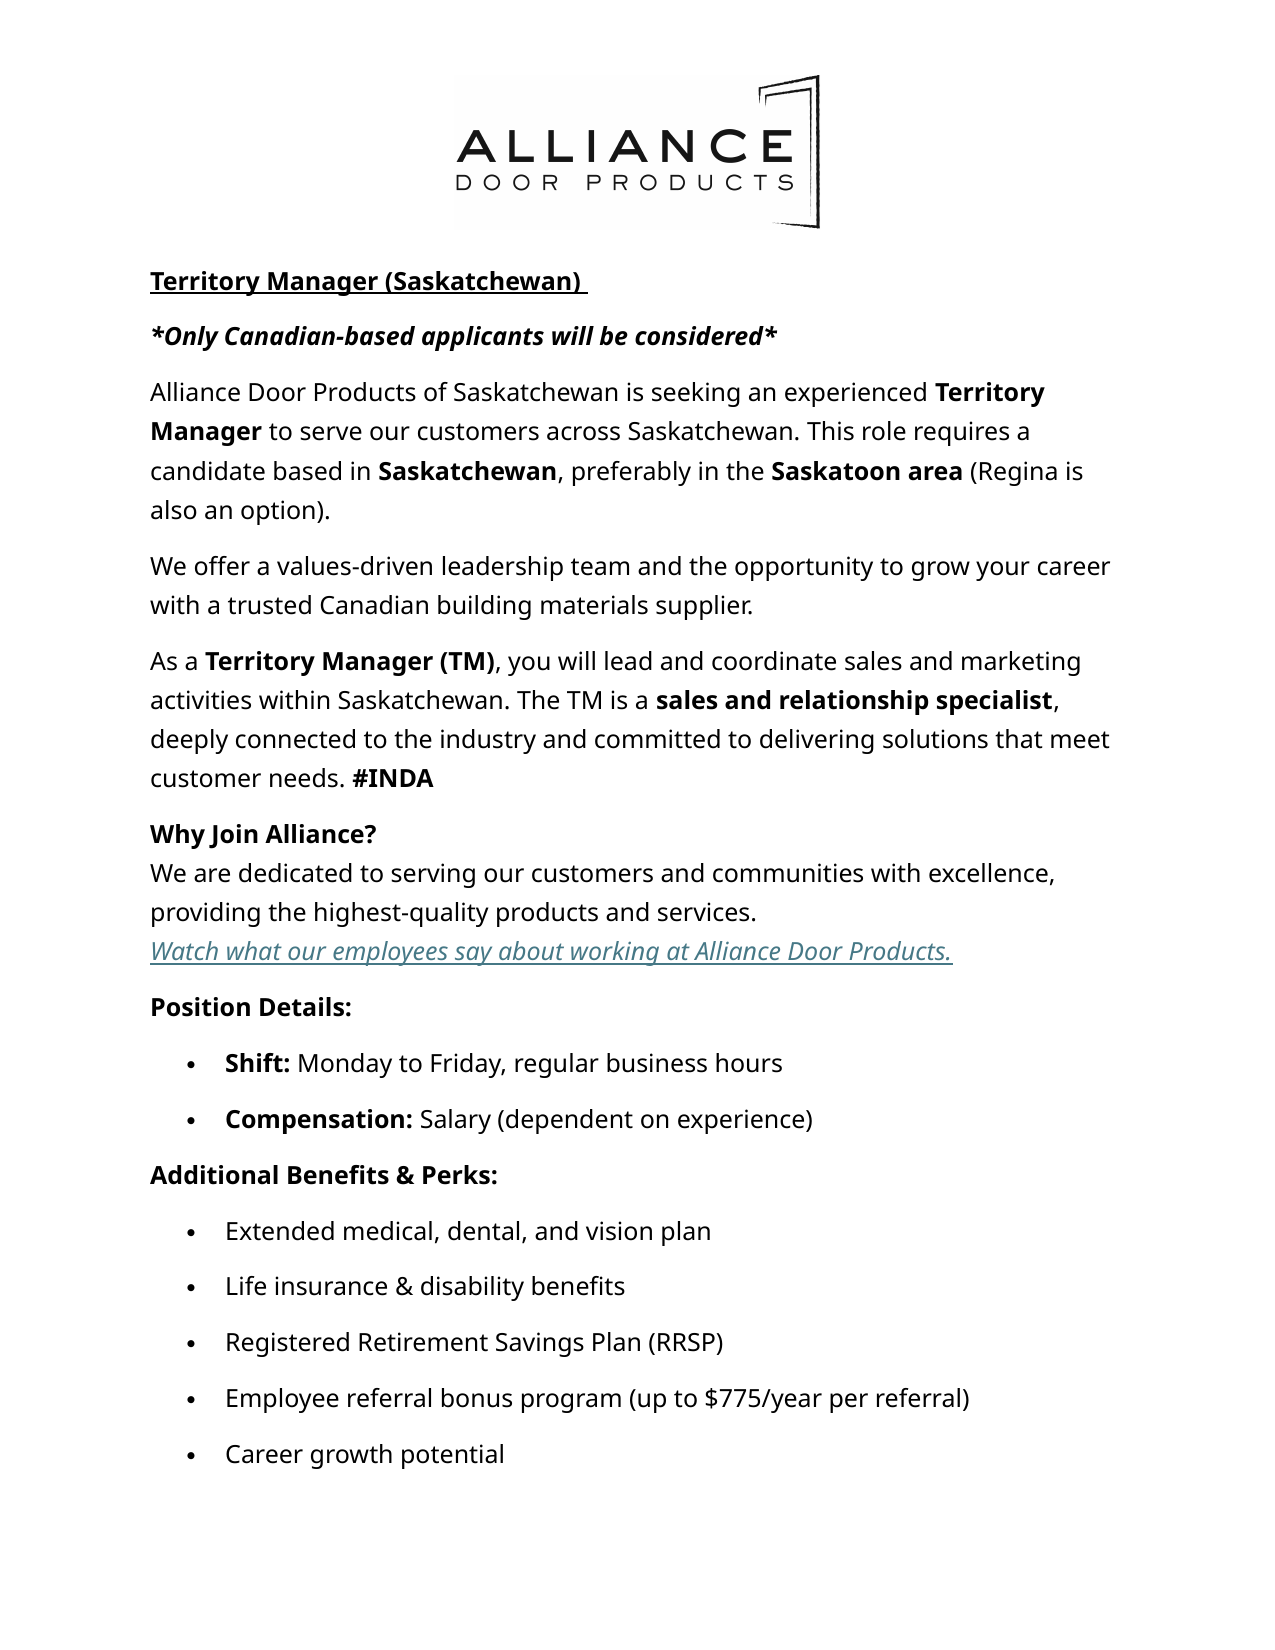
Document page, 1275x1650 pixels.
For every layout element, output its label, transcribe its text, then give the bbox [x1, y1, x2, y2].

list Registered Retirement Savings Plan (RRSP) [187, 1325, 1125, 1359]
list Career growth potential [187, 1437, 1125, 1471]
list Shift: Monday to Friday, regular business hours [187, 1046, 1125, 1080]
text As a Territory Manager (TM), you will lead and coordinate sales and marketing activities within Saskatchewan. The TM is a sales and relationship specialist, deeply connected to the industry and committed to delivering solutions that meet customer needs. #INDA [150, 643, 1125, 795]
text *Only Canadian-based applicants will be considered* [150, 319, 1125, 353]
list Employee referral bonus program (up to $775/year per referral) [187, 1381, 1125, 1415]
text Territory Manager (Saskatchewan) [150, 263, 1125, 297]
text We offer a values-driven leadership team and the opportunity to grow your career with a trusted Canadian building materials supplier. [150, 548, 1125, 621]
text Additional Benefits & Perks: [150, 1157, 1125, 1191]
text Position Details: [150, 990, 1125, 1024]
list Extended medical, dental, and vision plan [187, 1213, 1125, 1247]
text Why Join Alliance? We are dedicated to serving our customers and communities with excellence, providing the highest-quality products and services. Watch what our employees say about working at Alliance Door Products. [150, 817, 1125, 968]
list Compensation: Salary (dependent on experience) [187, 1102, 1125, 1136]
picture [454, 75, 821, 230]
list Life insurance & disability benefits [187, 1269, 1125, 1303]
text Alliance Door Products of Saskatchewan is seeking an experienced Territory Manager to serve our customers across Saskatchewan. This role requires a candidate based in Saskatchewan, preferably in the Saskatoon area (Regina is also an option). [150, 375, 1125, 526]
